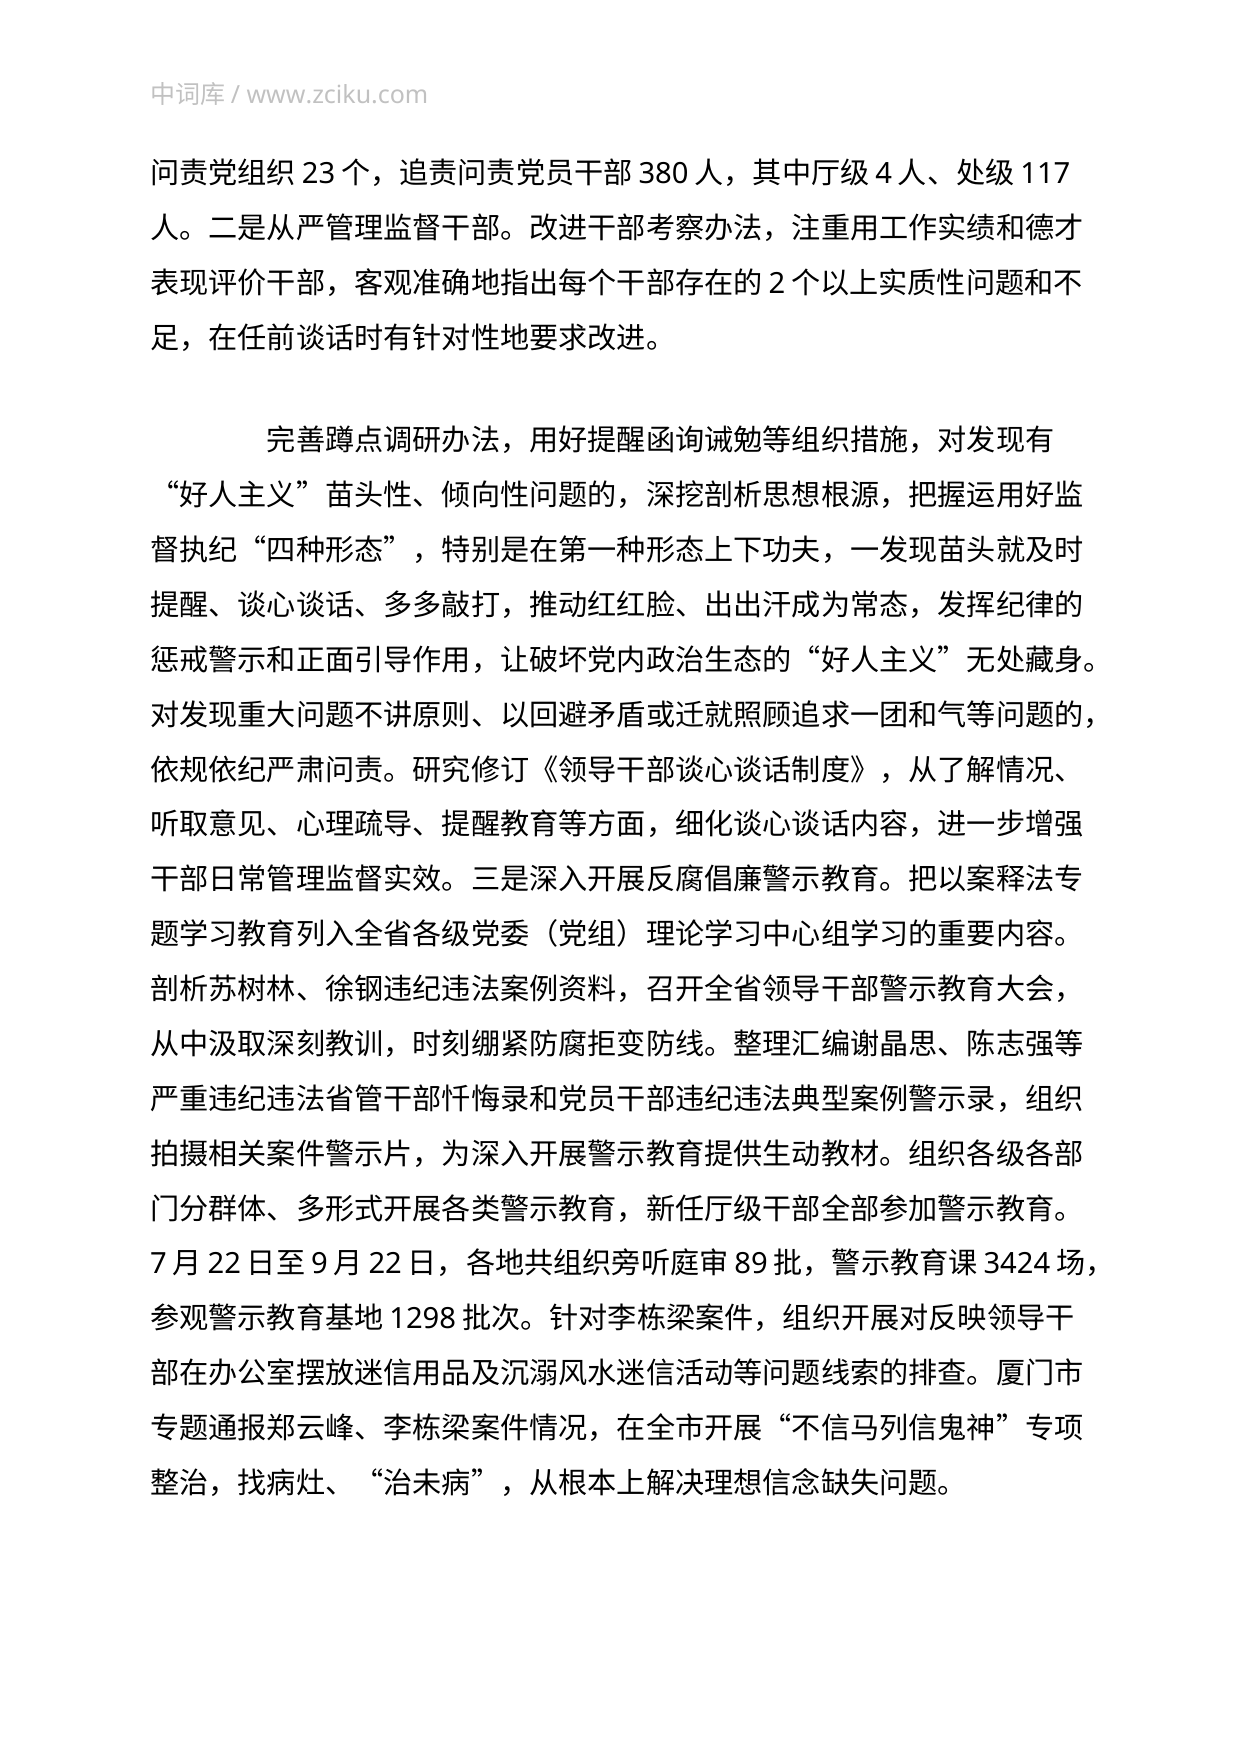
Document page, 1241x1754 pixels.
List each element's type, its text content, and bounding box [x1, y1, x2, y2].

text 完善蹲点调研办法，用好提醒函询诫勉等组织措施，对发现有“好人主义”苗头性、倾向性问题的，深挖剖析思想根源，把握运用好监督执纪“四种形态”，特别是在第一种形态上下功夫，一发现苗头就及时提醒、谈心谈话、多多敲打，推动红红脸、出出汗成为常态，发挥纪律的惩戒警示和正面引导作用，让破坏党内政治生态的“好人主义”无处藏身。对发现重大问题不讲原则、以回避矛盾或迁就照顾追求一团和气等问题的，依规依纪严肃问责。研究修订《领导干部谈心谈话制度》，从了解情况、听取意见、心理疏导、提醒教育等方面，细化谈心谈话内容，进一步增强干部日常管理监督实效。三是深入开展反腐倡廉警示教育。把以案释法专题学习教育列入全省各级党委（党组）理论学习中心组学习的重要内容。剖析苏树林、徐钢违纪违法案例资料，召开全省领导干部警示教育大会，从中汲取深刻教训，时刻绷紧防腐拒变防线。整理汇编谢晶思、陈志强等严重违纪违法省管干部忏悔录和党员干部违纪违法典型案例警示录，组织拍摄相关案件警示片，为深入开展警示教育提供生动教材。组织各级各部门分群体、多形式开展各类警示教育，新任厅级干部全部参加警示教育。7月22日至9月22日，各地共组织旁听庭审89批，警示教育课3424场，参观警示教育基地1298批次。针对李栋梁案件，组织开展对反映领导干部在办公室摆放迷信用品及沉溺风水迷信活动等问题线索的排查。厦门市专题通报郑云峰、李栋梁案件情况，在全市开展“不信马列信鬼神”专项整治，找病灶、“治未病”，从根本上解决理想信念缺失问题。 [150, 417, 1090, 1502]
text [150, 150, 1090, 357]
